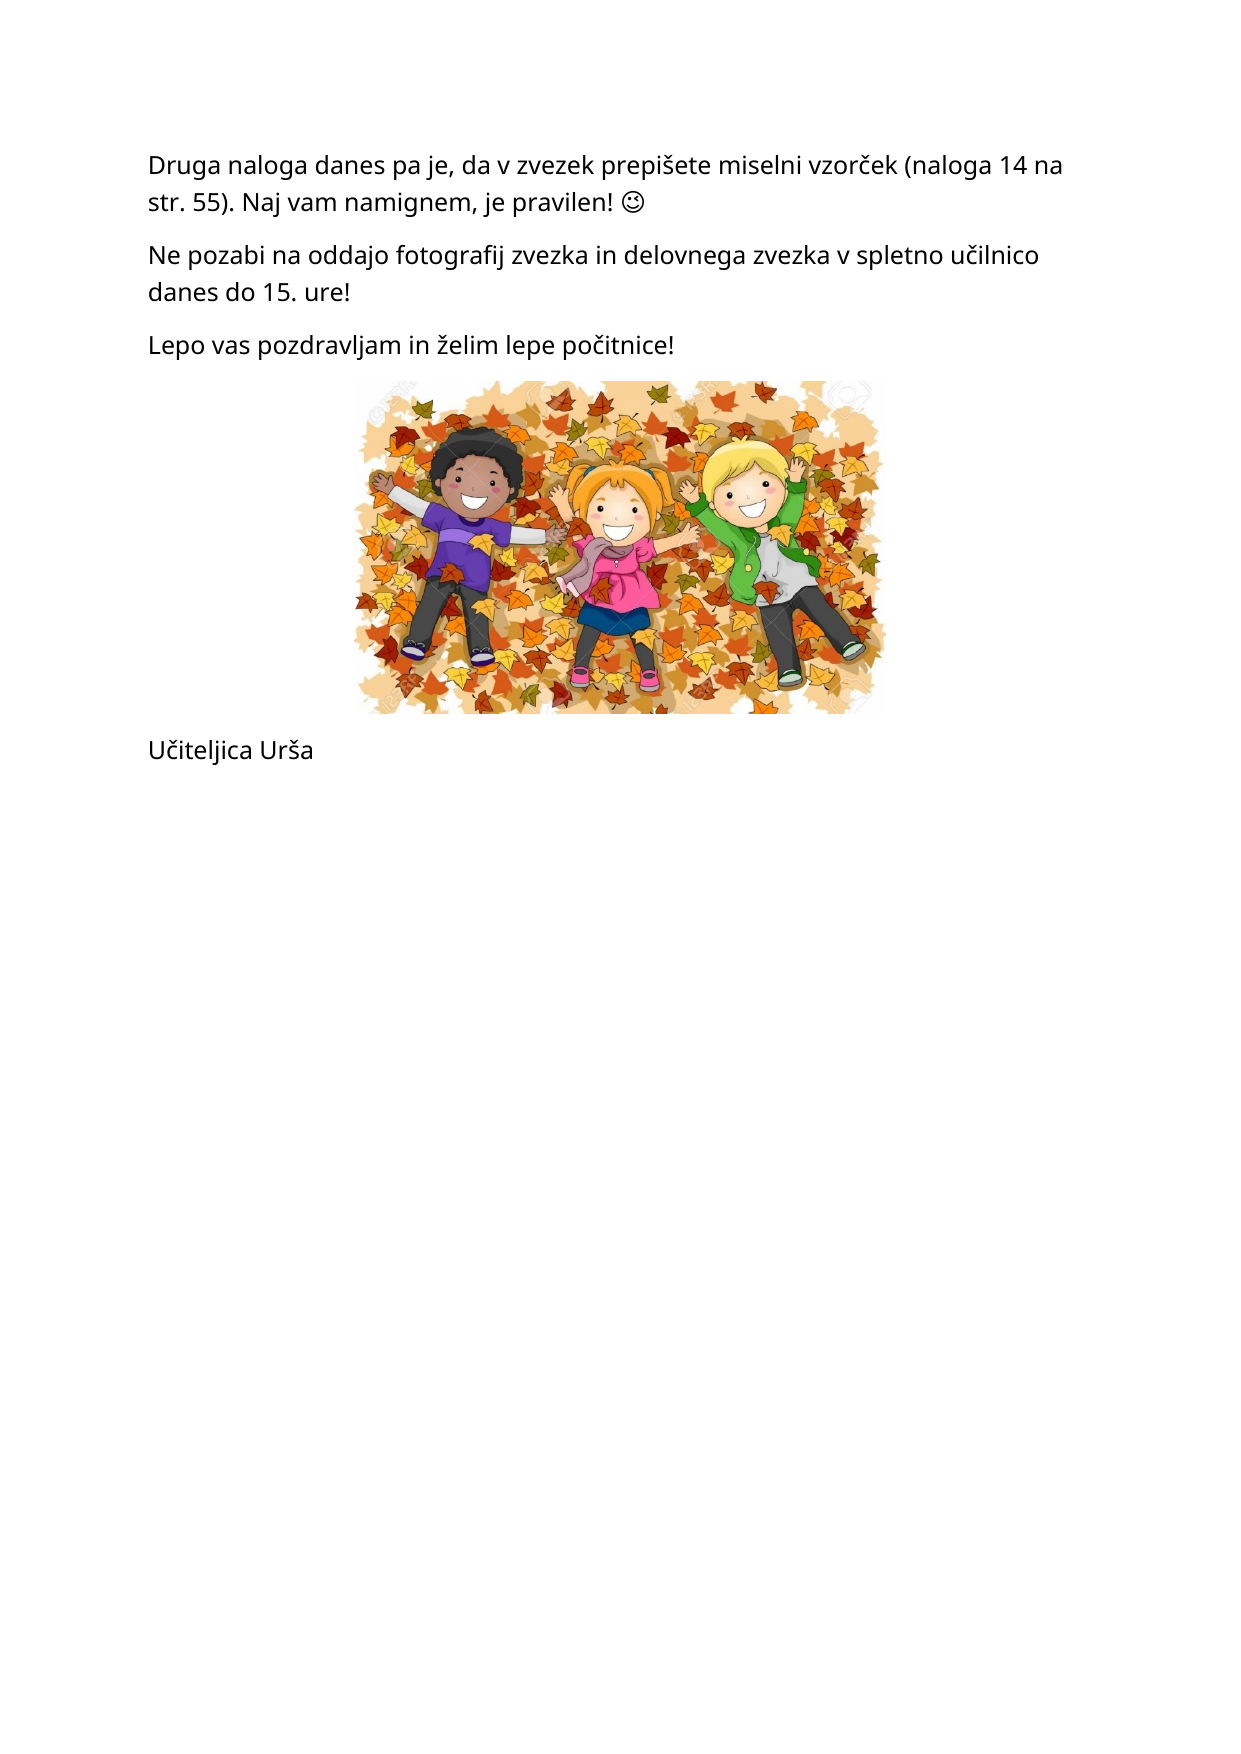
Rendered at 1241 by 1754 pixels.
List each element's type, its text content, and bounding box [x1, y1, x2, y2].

text Lepo vas pozdravljam in želim lepe počitnice! [148, 328, 1093, 362]
text Učiteljica Urša [148, 733, 1093, 767]
text Ne pozabi na oddajo fotografij zvezka in delovnega zvezka v spletno učilnico danes do 15. ure! [148, 238, 1093, 309]
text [148, 148, 1093, 218]
picture [353, 381, 887, 714]
